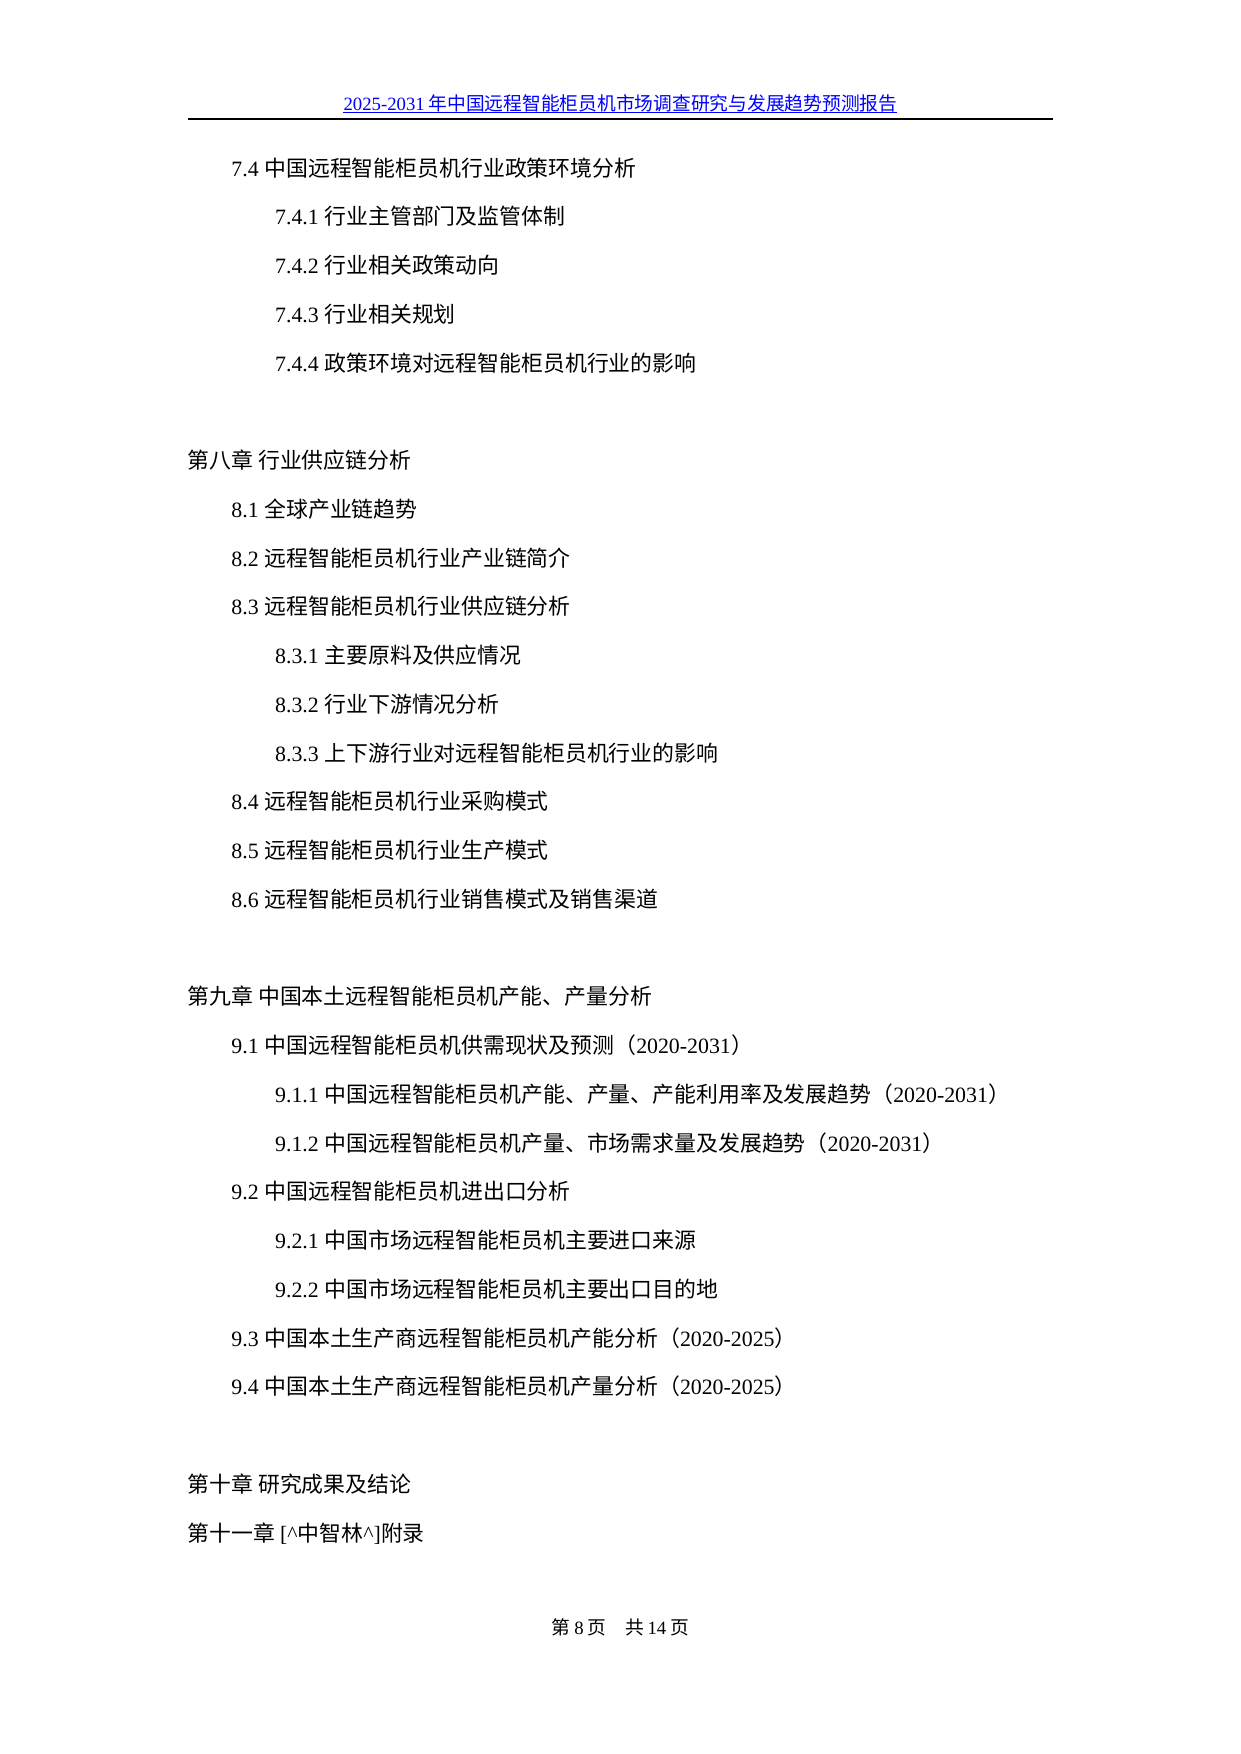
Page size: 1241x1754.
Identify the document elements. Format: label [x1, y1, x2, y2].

text [187, 150, 1053, 1548]
